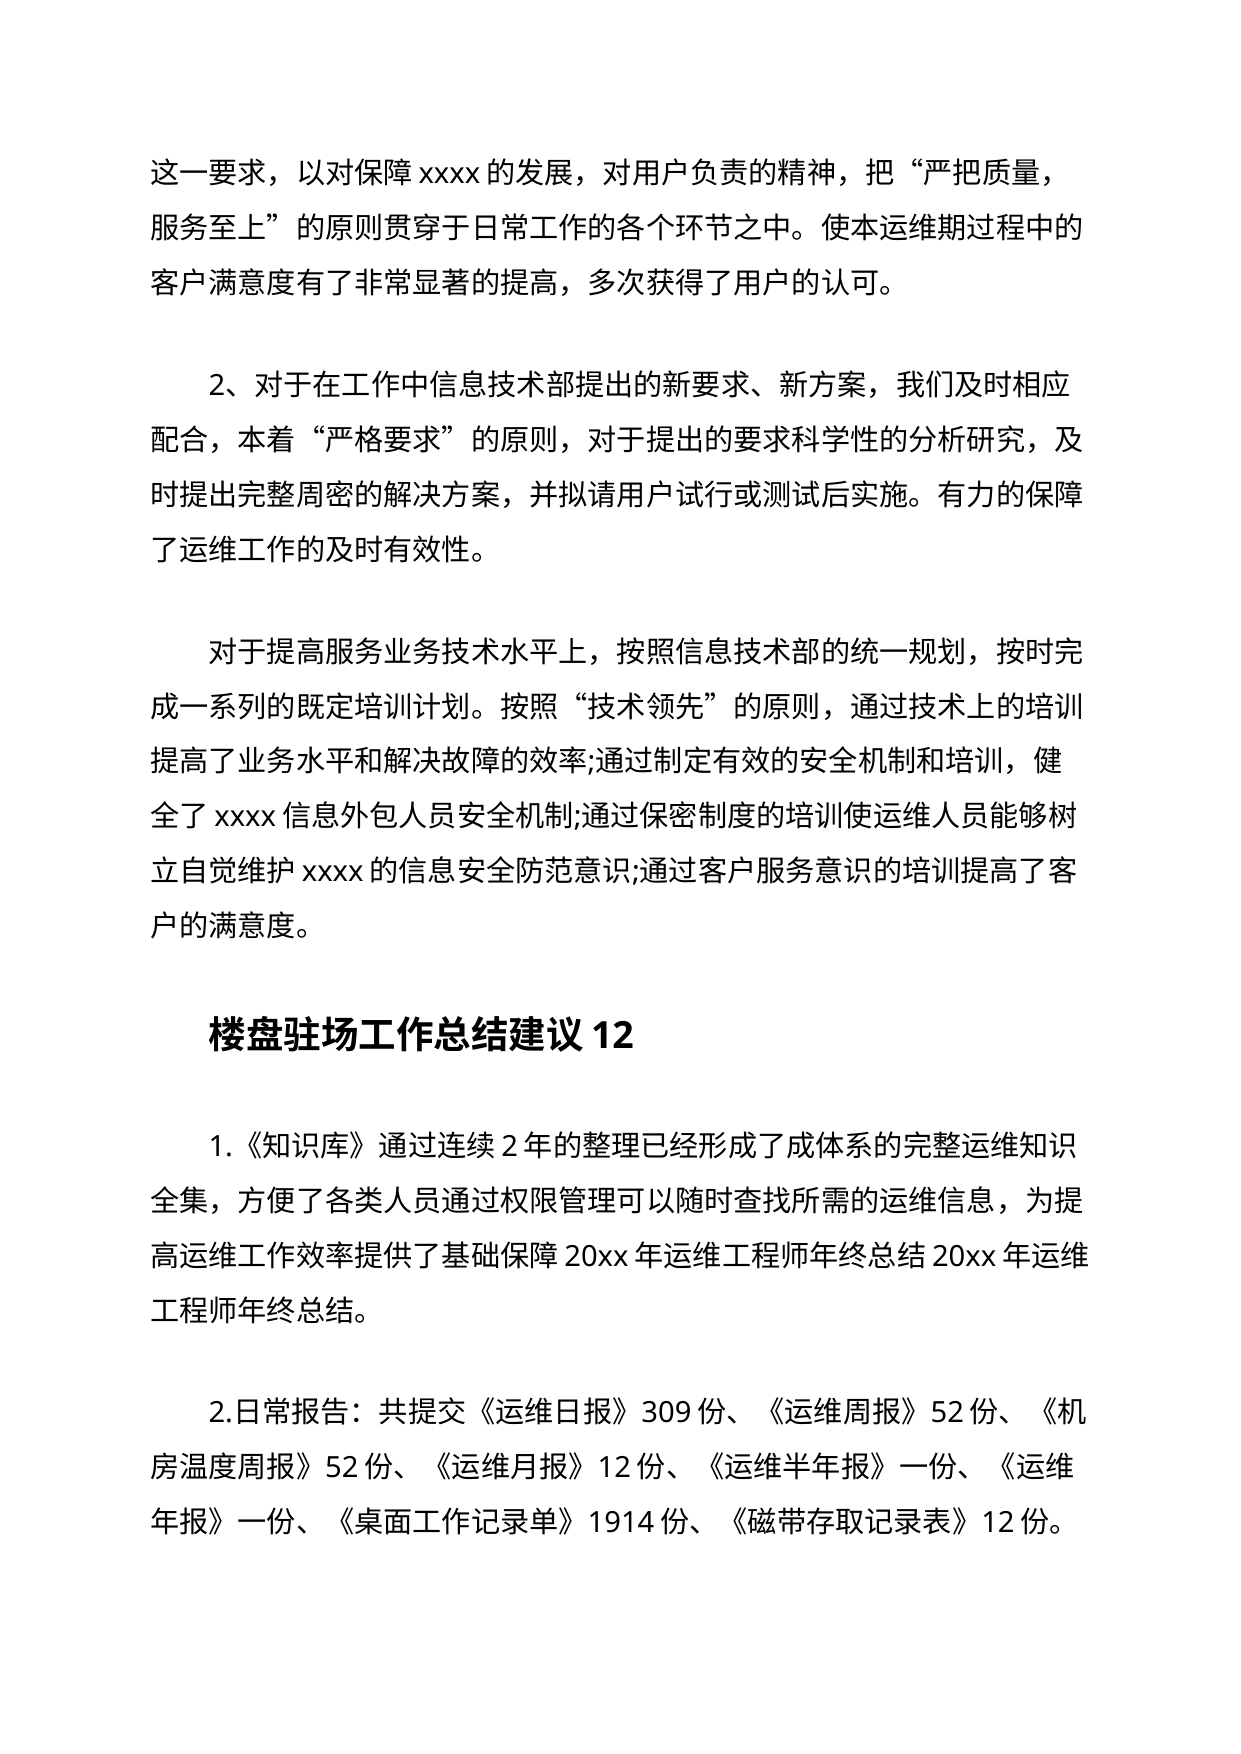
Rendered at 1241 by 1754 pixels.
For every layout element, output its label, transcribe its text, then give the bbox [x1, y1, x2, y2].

text 对于提高服务业务技术水平上，按照信息技术部的统一规划，按时完成一系列的既定培训计划。按照“技术领先”的原则，通过技术上的培训提高了业务水平和解决故障的效率;通过制定有效的安全机制和培训，健全了xxxx信息外包人员安全机制;通过保密制度的培训使运维人员能够树立自觉维护xxxx的信息安全防范意识;通过客户服务意识的培训提高了客户的满意度。 [150, 628, 1090, 945]
text 2、对于在工作中信息技术部提出的新要求、新方案，我们及时相应配合，本着“严格要求”的原则，对于提出的要求科学性的分析研究，及时提出完整周密的解决方案，并拟请用户试行或测试后实施。有力的保障了运维工作的及时有效性。 [150, 362, 1090, 569]
text 1.《知识库》通过连续2年的整理已经形成了成体系的完整运维知识全集，方便了各类人员通过权限管理可以随时查找所需的运维信息，为提高运维工作效率提供了基础保障20xx年运维工程师年终总结20xx年运维工程师年终总结。 [150, 1122, 1090, 1329]
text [150, 150, 1090, 302]
text 2.日常报告：共提交《运维日报》309份、《运维周报》52份、《机房温度周报》52份、《运维月报》12份、《运维半年报》一份、《运维年报》一份、《桌面工作记录单》1914份、《磁带存取记录表》12份。 [150, 1389, 1090, 1541]
text 楼盘驻场工作总结建议12 [150, 1005, 1090, 1059]
